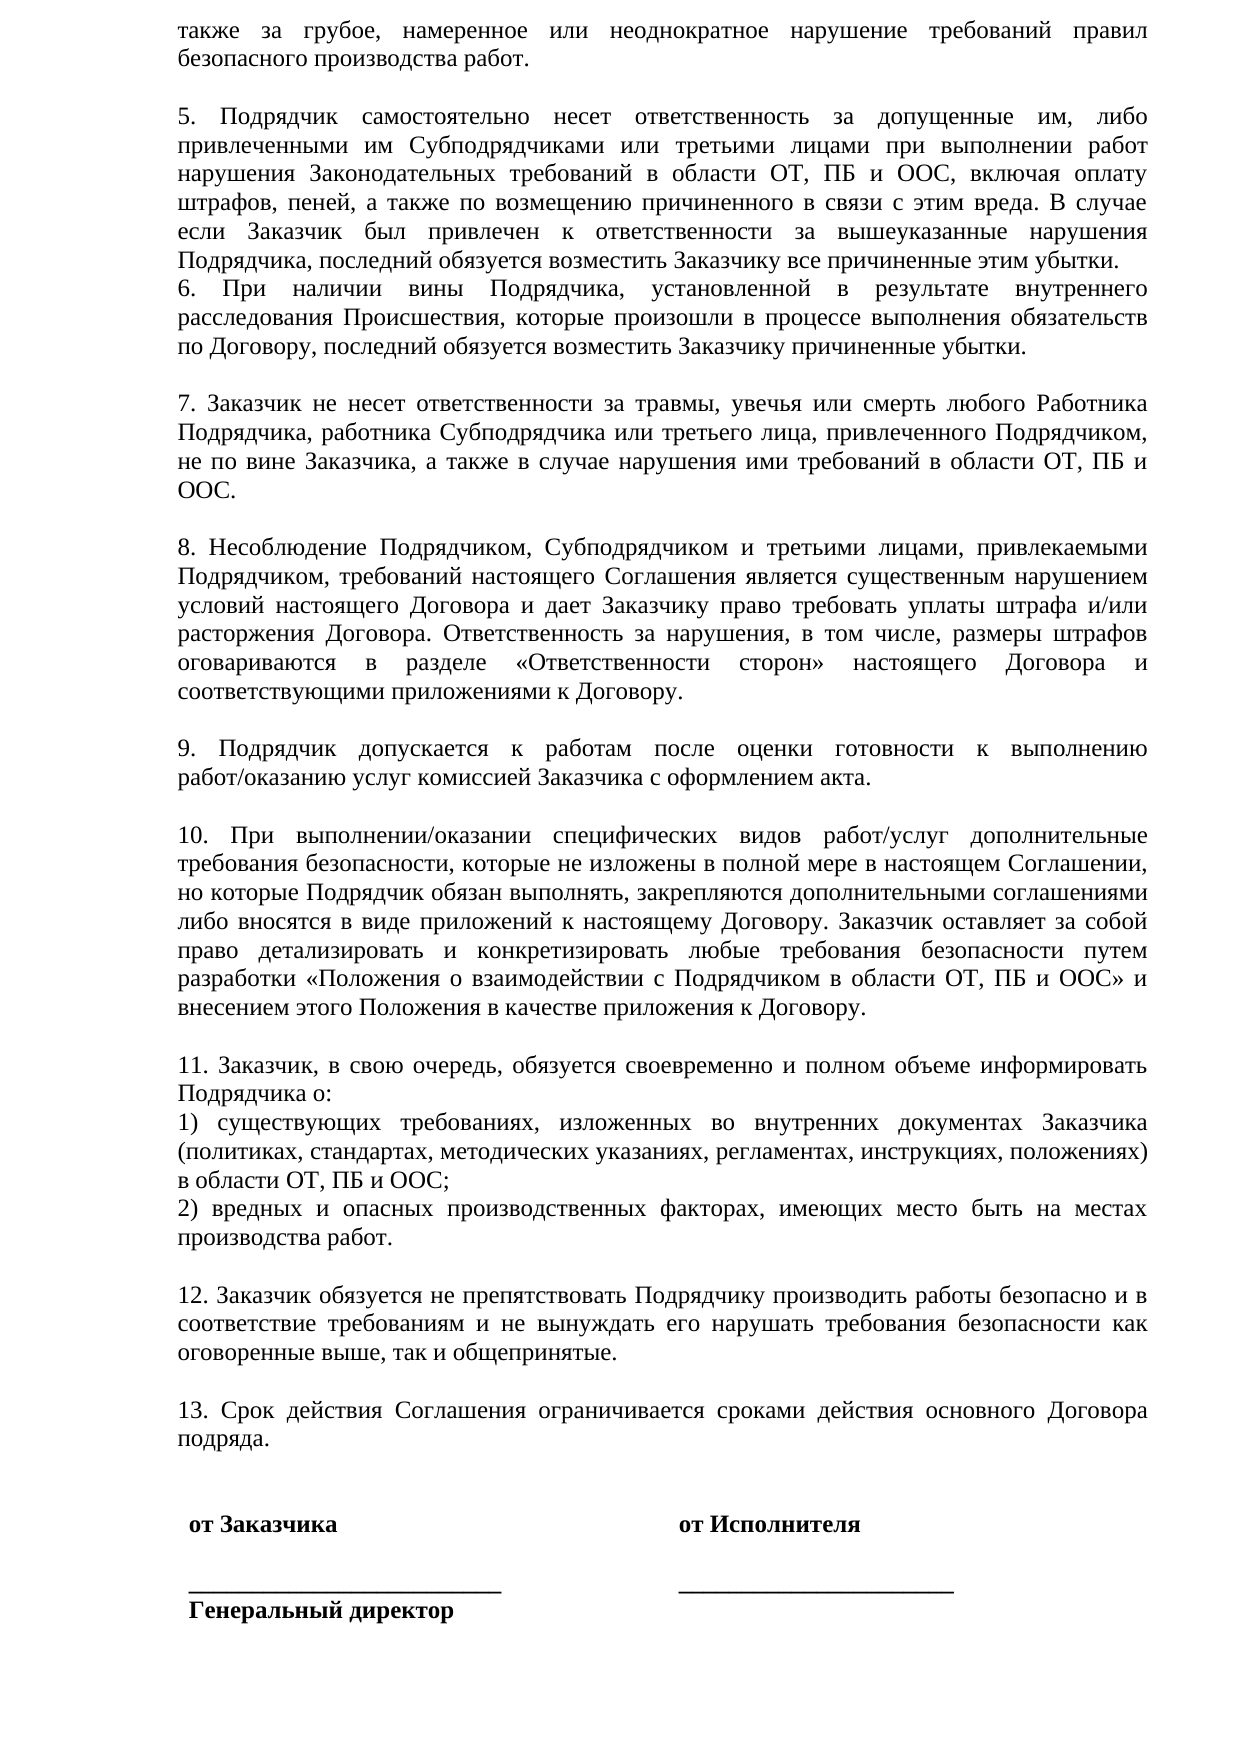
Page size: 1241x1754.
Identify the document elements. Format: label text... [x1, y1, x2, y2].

text 2) вредных и опасных производственных факторах, имеющих место быть на местах производства работ. [177, 1193, 1148, 1251]
text 13. Срок действия Соглашения ограничивается сроками действия основного Договора подряда. [177, 1395, 1148, 1452]
text 7. Заказчик не несет ответственности за травмы, увечья или смерть любого Работника Подрядчика, работника Субподрядчика или третьего лица, привлеченного Подрядчиком, не по вине Заказчика, а также в случае нарушения ими требований в области ОТ, ПБ и ООС. [177, 388, 1148, 503]
text 5. Подрядчик самостоятельно несет ответственность за допущенные им, либо привлеченными им Субподрядчиками или третьими лицами при выполнении работ нарушения Законодательных требований в области ОТ, ПБ и ООС, включая оплату штрафов, пеней, а также по возмещению причиненного в связи с этим вреда. В случае если Заказчик был привлечен к ответственности за вышеуказанные нарушения Подрядчика, последний обязуется возместить Заказчику все причиненные этим убытки. [177, 101, 1148, 273]
text 6. При наличии вины Подрядчика, установленной в результате внутреннего расследования Происшествия, которые произошли в процессе выполнения обязательств по Договору, последний обязуется возместить Заказчику причиненные убытки. [177, 273, 1148, 360]
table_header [177, 1509, 667, 1624]
text 9. Подрядчик допускается к работам после оценки готовности к выполнению работ/оказанию услуг комиссией Заказчика с оформлением акта. [177, 733, 1148, 791]
text 11. Заказчик, в свою очередь, обязуется своевременно и полном объеме информировать Подрядчика о: [177, 1050, 1148, 1107]
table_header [667, 1509, 1152, 1624]
text 12. Заказчик обязуется не препятствовать Подрядчику производить работы безопасно и в соответствие требованиям и не вынуждать его нарушать требования безопасности как оговоренные выше, так и общепринятые. [177, 1280, 1148, 1366]
text 10. При выполнении/оказании специфических видов работ/услуг дополнительные требования безопасности, которые не изложены в полной мере в настоящем Соглашении, но которые Подрядчик обязан выполнять, закрепляются дополнительными соглашениями либо вносятся в виде приложений к настоящему Договору. Заказчик оставляет за собой право детализировать и конкретизировать любые требования безопасности путем разработки «Положения о взаимодействии с Подрядчиком в области ОТ, ПБ и ООС» и внесением этого Положения в качестве приложения к Договору. [177, 820, 1148, 1021]
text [177, 15, 1148, 72]
text 8. Несоблюдение Подрядчиком, Субподрядчиком и третьими лицами, привлекаемыми Подрядчиком, требований настоящего Соглашения является существенным нарушением условий настоящего Договора и дает Заказчику право требовать уплаты штрафа и/или расторжения Договора. Ответственность за нарушения, в том числе, размеры штрафов оговариваются в разделе «Ответственности сторон» настоящего Договора и соответствующими приложениями к Договору. [177, 532, 1148, 705]
text 1) существующих требованиях, изложенных во внутренних документах Заказчика (политиках, стандартах, методических указаниях, регламентах, инструкциях, положениях) в области ОТ, ПБ и ООС; [177, 1107, 1148, 1193]
